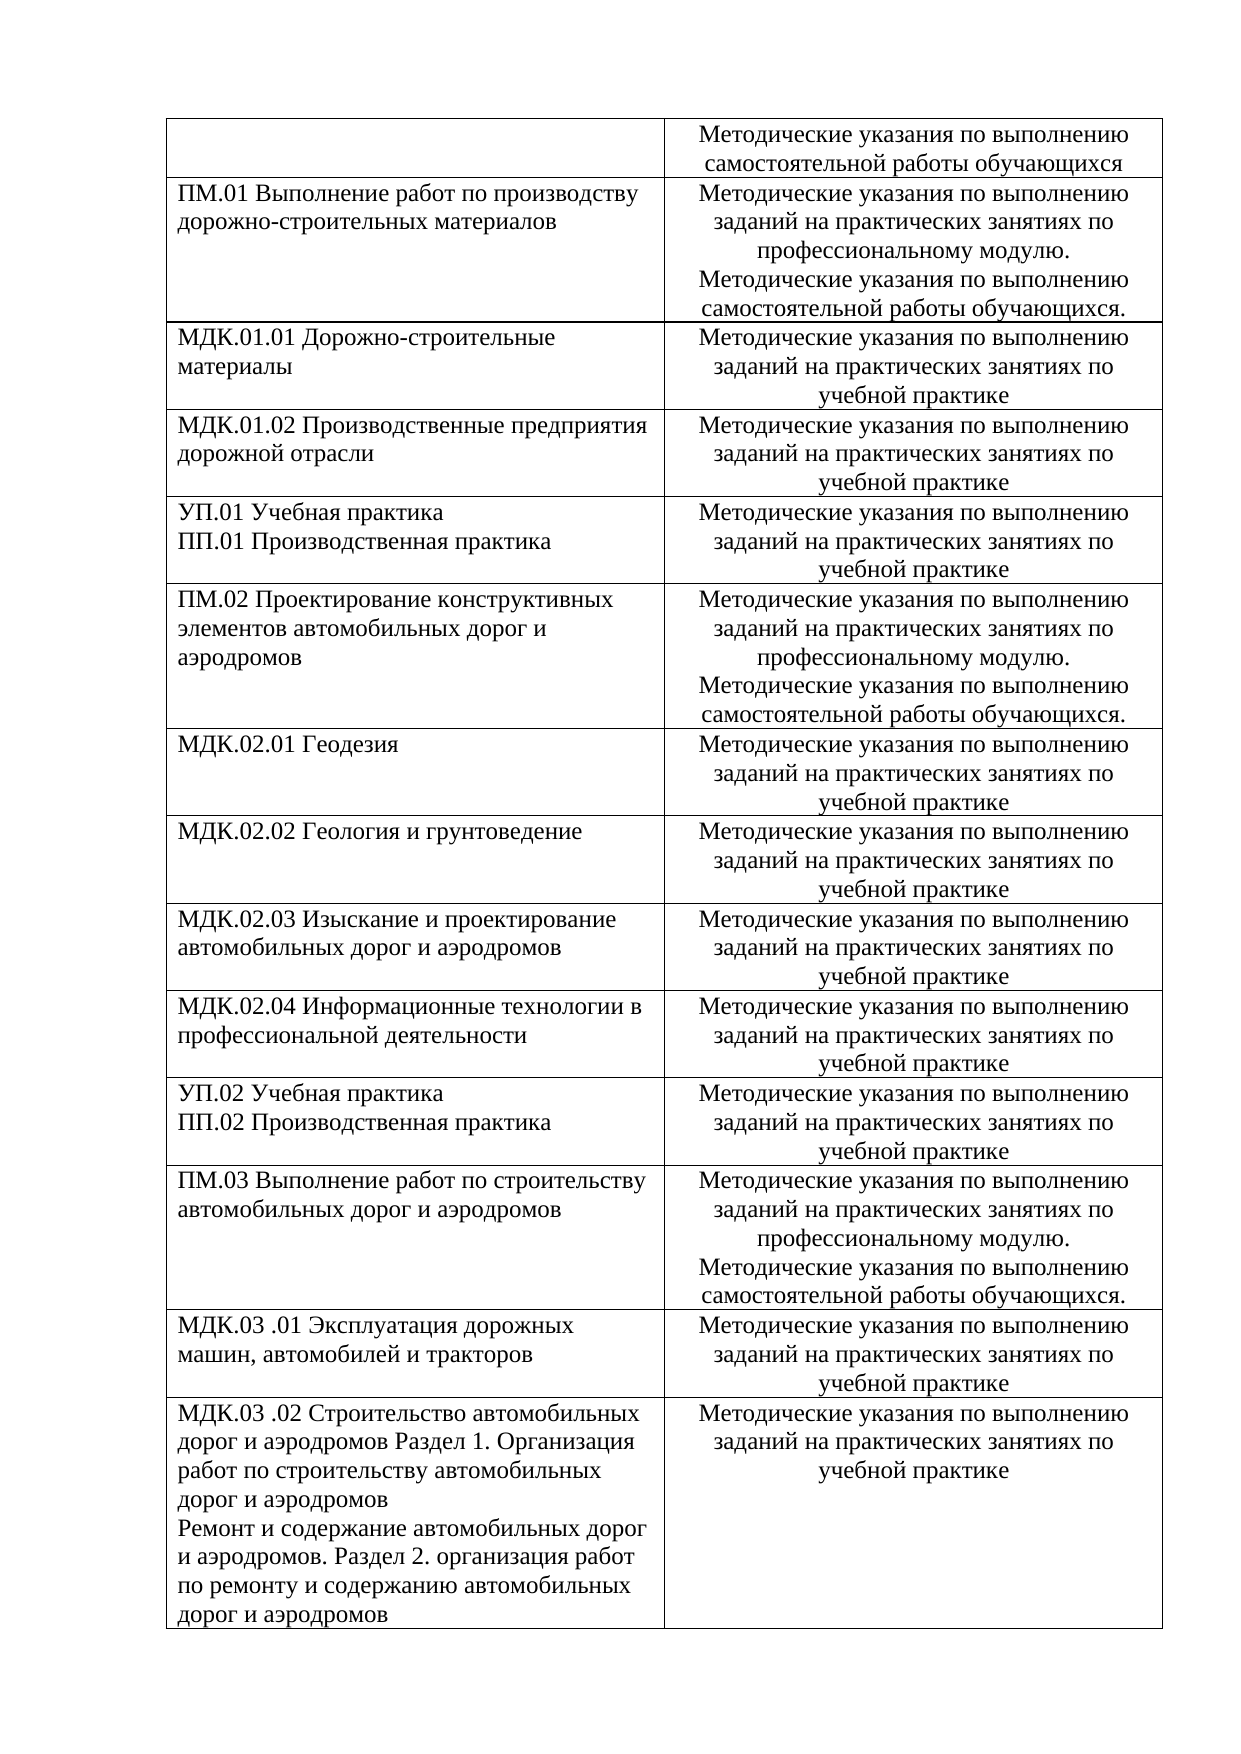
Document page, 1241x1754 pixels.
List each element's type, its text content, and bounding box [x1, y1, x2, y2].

table_cell МДК.01.01 Дорожно-строительные материалы [167, 323, 664, 409]
table_cell Методические указания по выполнению заданий на практических занятиях по учебной практике [665, 816, 1162, 903]
table_cell Методические указания по выполнению заданий на практических занятиях по учебной практике [665, 904, 1162, 990]
table_cell Методические указания по выполнению заданий на практических занятиях по учебной практике [665, 410, 1162, 496]
table_cell Методические указания по выполнению заданий на практических занятиях по профессиональному модулю. Методические указания по выполнению самостоятельной работы обучающихся. [665, 584, 1162, 728]
table_cell МДК.03 .01 Эксплуатация дорожных машин, автомобилей и тракторов [167, 1310, 664, 1397]
table_cell Методические указания по выполнению заданий на практических занятиях по профессиональному модулю. Методические указания по выполнению самостоятельной работы обучающихся. [665, 178, 1162, 321]
table_cell МДК.02.02 Геология и грунтоведение [167, 816, 664, 903]
table_cell Методические указания по выполнению заданий на практических занятиях по профессиональному модулю. Методические указания по выполнению самостоятельной работы обучающихся. [665, 1166, 1162, 1309]
table_cell Методические указания по выполнению заданий на практических занятиях по учебной практике [665, 323, 1162, 409]
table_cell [665, 1398, 1162, 1628]
table_cell Методические указания по выполнению заданий на практических занятиях по учебной практике [665, 1078, 1162, 1164]
table_cell УП.02 Учебная практика ПП.02 Производственная практика [167, 1078, 664, 1164]
table_cell УП.01 Учебная практика ПП.01 Производственная практика [167, 497, 664, 583]
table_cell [665, 119, 1162, 177]
table_cell Методические указания по выполнению заданий на практических занятиях по учебной практике [665, 497, 1162, 583]
table_cell ПМ.03 Выполнение работ по строительству автомобильных дорог и аэродромов [167, 1166, 664, 1309]
table_cell МДК.01.02 Производственные предприятия дорожной отрасли [167, 410, 664, 496]
table_cell МДК.02.04 Информационные технологии в профессиональной деятельности [167, 991, 664, 1077]
table_cell ПМ.02 Проектирование конструктивных элементов автомобильных дорог и аэродромов [167, 584, 664, 728]
table_cell МДК.02.03 Изыскание и проектирование автомобильных дорог и аэродромов [167, 904, 664, 990]
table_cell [167, 119, 664, 177]
table_cell ПМ.01 Выполнение работ по производству дорожно-строительных материалов [167, 178, 664, 321]
table_cell Методические указания по выполнению заданий на практических занятиях по учебной практике [665, 729, 1162, 815]
table_cell МДК.02.01 Геодезия [167, 729, 664, 815]
table_cell МДК.03 .02 Строительство автомобильных дорог и аэродромов Раздел 1. Организация работ по строительству автомобильных дорог и аэродромов Ремонт и содержание автомобильных дорог и аэродромов. Раздел 2. организация работ по ремонту и содержанию автомобильных дорог и аэродромов [167, 1398, 664, 1628]
table_cell Методические указания по выполнению заданий на практических занятиях по учебной практике [665, 991, 1162, 1077]
table_cell Методические указания по выполнению заданий на практических занятиях по учебной практике [665, 1310, 1162, 1397]
